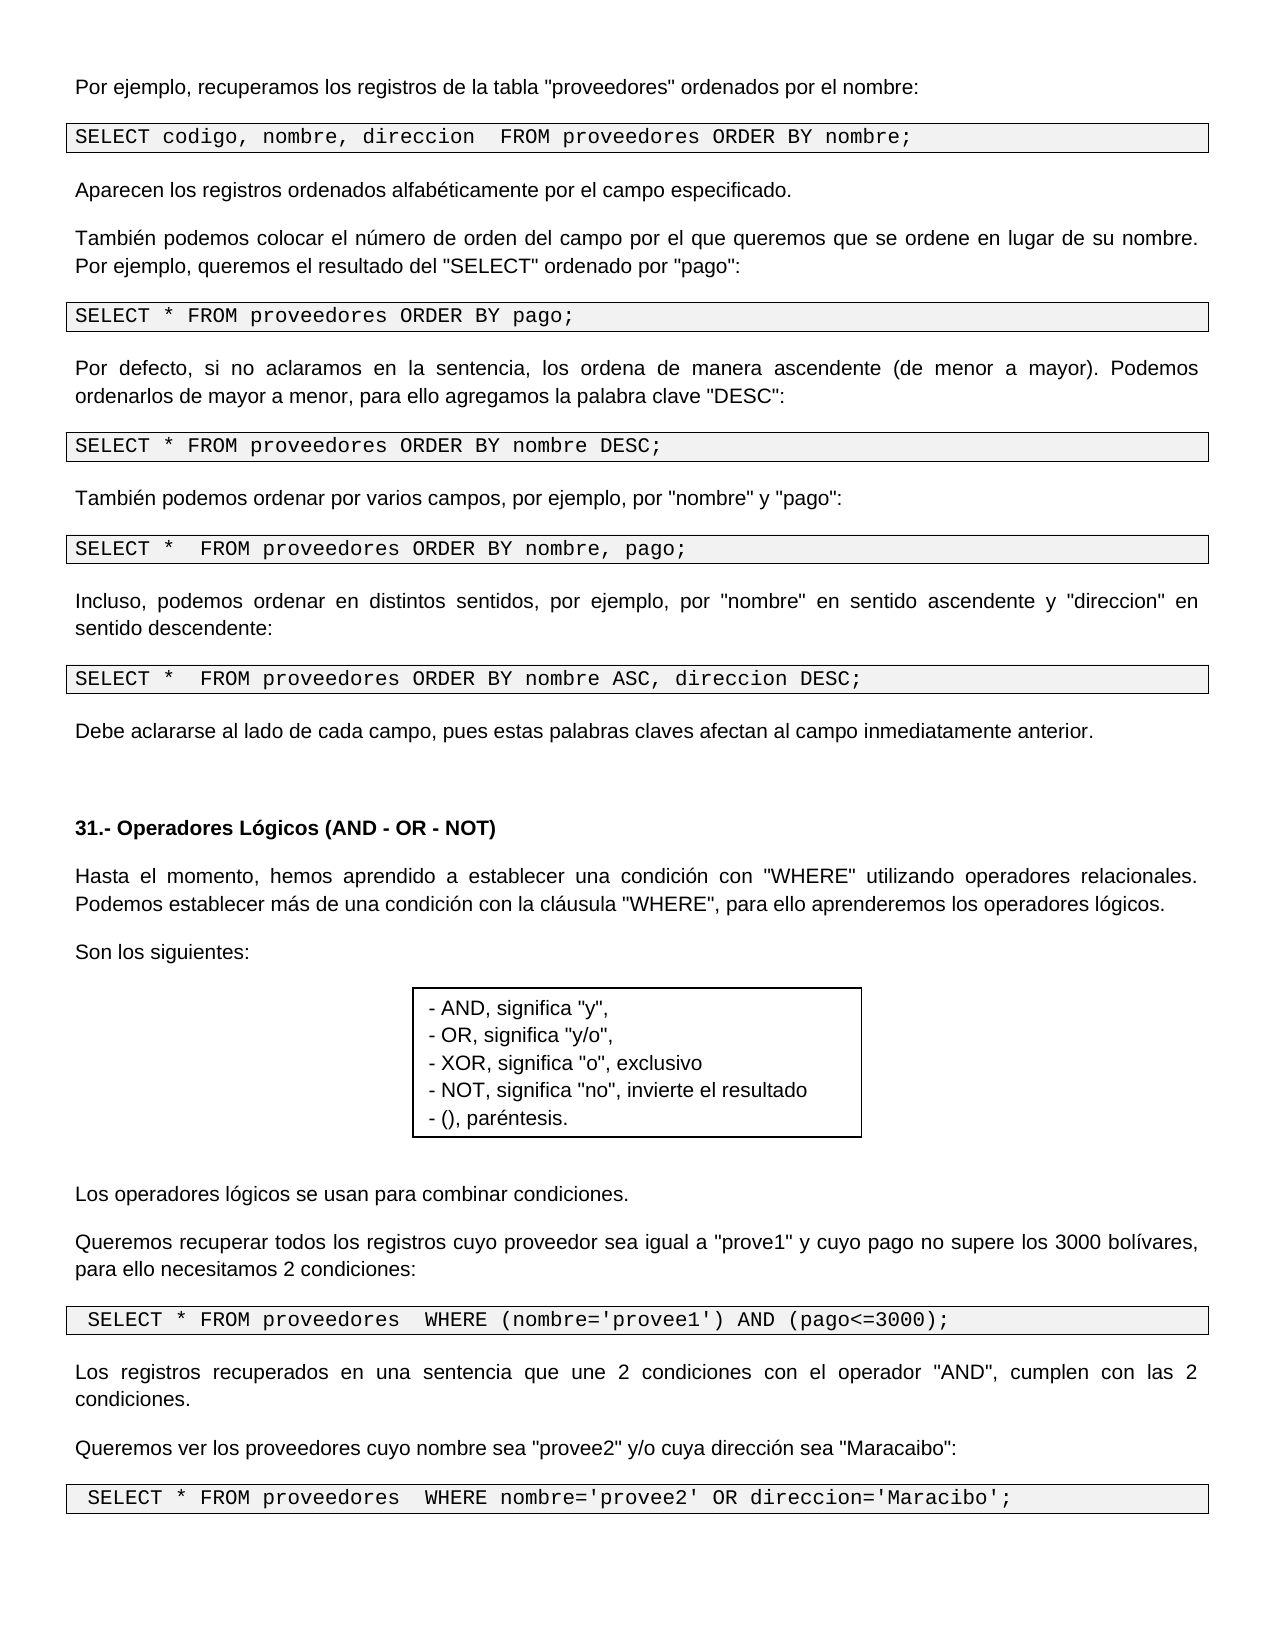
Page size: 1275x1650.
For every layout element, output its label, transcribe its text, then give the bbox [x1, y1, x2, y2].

text Debe aclararse al lado de cada campo, pues estas palabras claves afectan al campo inmediatamente anterior. [75, 719, 1200, 743]
text Son los siguientes: [75, 940, 1200, 964]
text Queremos ver los proveedores cuyo nombre sea "provee2" y/o cuya dirección sea "Maracaibo": [75, 1436, 1200, 1459]
text Los operadores lógicos se usan para combinar condiciones. [75, 1181, 1200, 1205]
text SELECT * FROM proveedores ORDER BY nombre DESC; [67, 433, 1208, 461]
text Queremos recuperar todos los registros cuyo proveedor sea igual a "prove1" y cuyo pago no supere los 3000 bolívares, para ello necesitamos 2 condiciones: [75, 1230, 1200, 1281]
text SELECT * FROM proveedores ORDER BY pago; [67, 303, 1208, 331]
text SELECT * FROM proveedores WHERE (nombre='provee1') AND (pago<=3000); [67, 1307, 1208, 1334]
text SELECT * FROM proveedores WHERE nombre='provee2' OR direccion='Maracibo'; [67, 1485, 1208, 1513]
text Incluso, podemos ordenar en distintos sentidos, por ejemplo, por "nombre" en sentido ascendente y "direccion" en sentido descendente: [75, 589, 1200, 640]
text Por defecto, si no aclaramos en la sentencia, los ordena de manera ascendente (de menor a mayor). Podemos ordenarlos de mayor a menor, para ello agregamos la palabra clave "DESC": [75, 356, 1200, 407]
text También podemos colocar el número de orden del campo por el que queremos que se ordene en lugar de su nombre. Por ejemplo, queremos el resultado del "SELECT" ordenado por "pago": [75, 226, 1200, 277]
text Los registros recuperados en una sentencia que une 2 condiciones con el operador "AND", cumplen con las 2 condiciones. [75, 1360, 1200, 1411]
text Hasta el momento, hemos aprendido a establecer una condición con "WHERE" utilizando operadores relacionales. Podemos establecer más de una condición con la cláusula "WHERE", para ello aprenderemos los operadores lógicos. [75, 864, 1200, 915]
text SELECT codigo, nombre, direccion FROM proveedores ORDER BY nombre; [67, 124, 1208, 152]
text También podemos ordenar por varios campos, por ejemplo, por "nombre" y "pago": [75, 486, 1200, 510]
text Aparecen los registros ordenados alfabéticamente por el campo especificado. [75, 178, 1200, 202]
text Por ejemplo, recuperamos los registros de la tabla "proveedores" ordenados por el nombre: [75, 75, 1200, 99]
text SELECT * FROM proveedores ORDER BY nombre, pago; [67, 536, 1208, 563]
text 31.- Operadores Lógicos (AND - OR - NOT) [75, 816, 1200, 839]
text SELECT * FROM proveedores ORDER BY nombre ASC, direccion DESC; [67, 666, 1208, 693]
